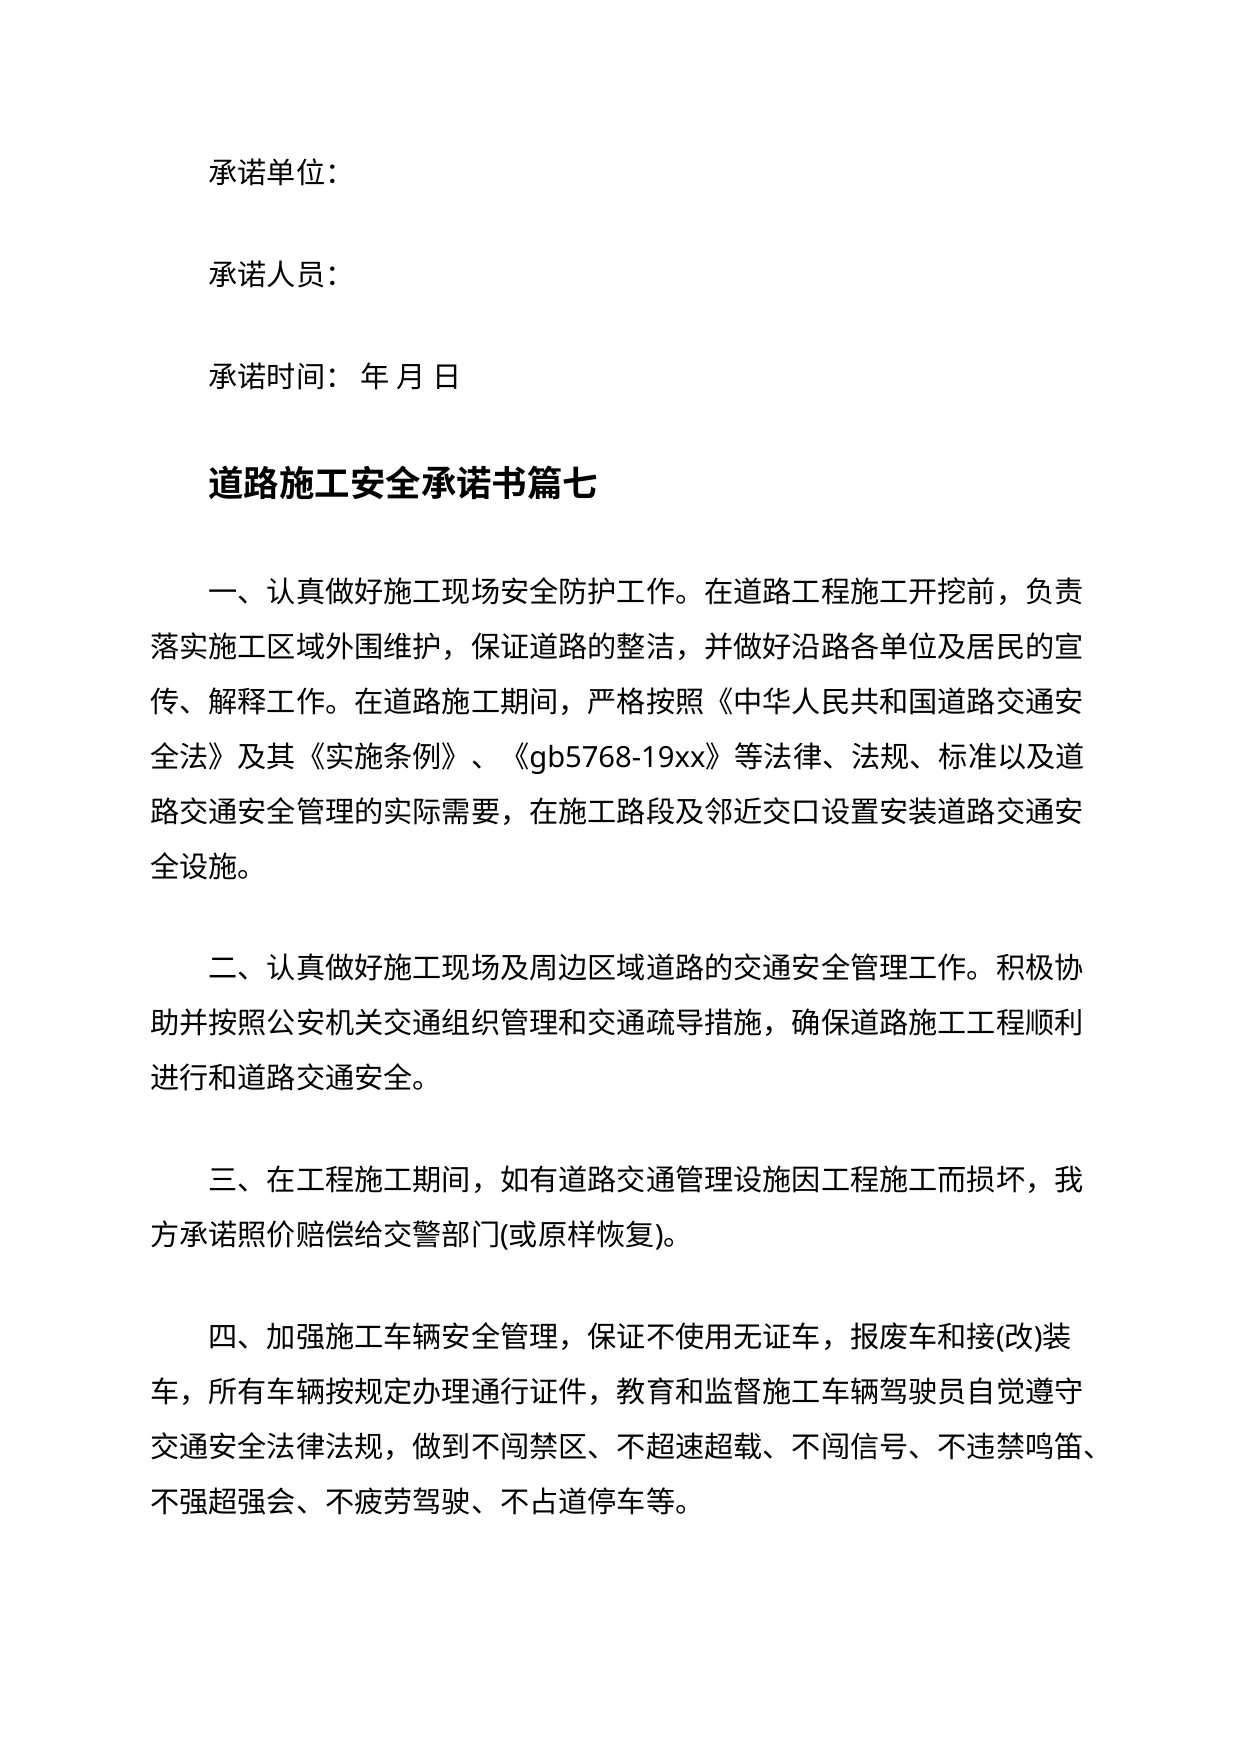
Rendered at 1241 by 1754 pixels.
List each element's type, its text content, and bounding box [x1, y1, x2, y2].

text 承诺时间： 年 月 日 [150, 353, 1090, 396]
text 道路施工安全承诺书篇七 [150, 455, 1090, 507]
text 二、认真做好施工现场及周边区域道路的交通安全管理工作。积极协助并按照公安机关交通组织管理和交通疏导措施，确保道路施工工程顺利进行和道路交通安全。 [150, 945, 1090, 1097]
text 三、在工程施工期间，如有道路交通管理设施因工程施工而损坏，我方承诺照价赔偿给交警部门(或原样恢复)。 [150, 1157, 1090, 1254]
text 一、认真做好施工现场安全防护工作。在道路工程施工开挖前，负责落实施工区域外围维护，保证道路的整洁，并做好沿路各单位及居民的宣传、解释工作。在道路施工期间，严格按照《中华人民共和国道路交通安全法》及其《实施条例》、《gb5768-19xx》等法律、法规、标准以及道路交通安全管理的实际需要，在施工路段及邻近交口设置安装道路交通安全设施。 [150, 569, 1090, 886]
text 四、加强施工车辆安全管理，保证不使用无证车，报废车和接(改)装车，所有车辆按规定办理通行证件，教育和监督施工车辆驾驶员自觉遵守交通安全法律法规，做到不闯禁区、不超速超载、不闯信号、不违禁鸣笛、不强超强会、不疲劳驾驶、不占道停车等。 [150, 1313, 1090, 1521]
text 承诺单位： [150, 150, 1090, 192]
text 承诺人员： [150, 252, 1090, 294]
